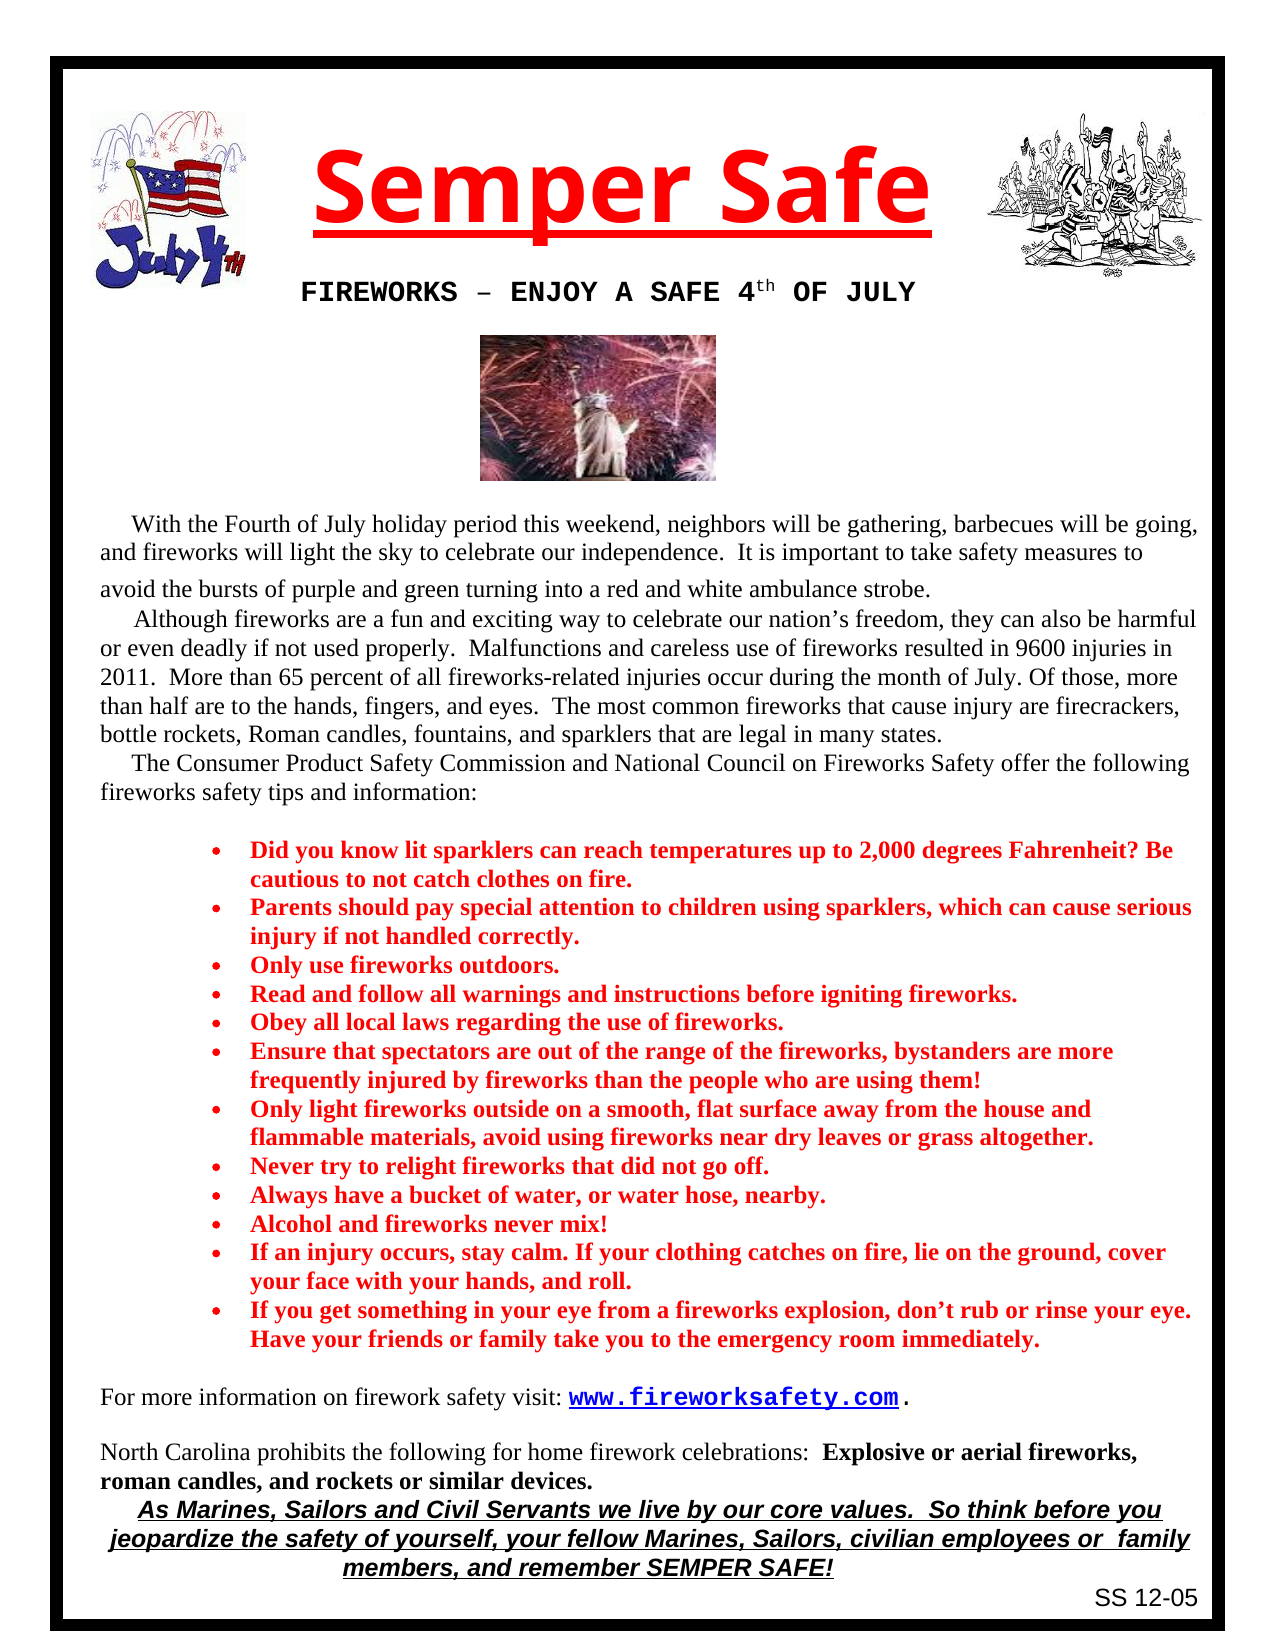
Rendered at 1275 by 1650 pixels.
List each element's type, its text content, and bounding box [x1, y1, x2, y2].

list Did you know lit sparklers can reach temperatures up to 2,000 degrees Fahrenheit? Be cautious to not catch clothes on fire. [212, 835, 1200, 892]
list If you get something in your eye from a fireworks explosion, don’t rub or rinse your eye. Have your friends or family take you to the emergency room immediately. [212, 1295, 1200, 1352]
list Read and follow all warnings and instructions before igniting fireworks. [212, 979, 1200, 1007]
list Parents should pay special attention to children using sparklers, which can cause serious injury if not handled correctly. [212, 892, 1200, 950]
list Never try to relight fireworks that did not go off. [212, 1151, 1200, 1180]
text Semper Safe [247, 116, 985, 252]
text Although fireworks are a fun and exciting way to celebrate our nation’s freedom, they can also be harmful or even deadly if not used properly. Malfunctions and careless use of fireworks resulted in 9600 injuries in 2011. More than 65 percent of all fireworks-related injuries occur during the month of July. Of those, more than half are to the hands, fingers, and eyes. The most common fireworks that cause injury are firecrackers, bottle rockets, Roman candles, fountains, and sparklers that are legal in many states. [100, 604, 1200, 748]
list Only light fireworks outside on a smooth, flat surface away from the house and flammable materials, avoid using fireworks near dry leaves or grass altogether. [212, 1094, 1200, 1151]
text North Carolina prohibits the following for home firework celebrations: Explosive or aerial fireworks, roman candles, and rockets or similar devices. [100, 1437, 1200, 1495]
text The Consumer Product Safety Commission and National Council on Fireworks Safety offer the following fireworks safety tips and information: [100, 748, 1200, 806]
list Only use fireworks outdoors. [212, 950, 1200, 979]
list Obey all local laws regarding the use of fireworks. [212, 1007, 1200, 1036]
picture [90, 111, 247, 286]
list Ensure that spectators are out of the range of the fireworks, bystanders are more frequently injured by fireworks than the people who are using them! [212, 1036, 1200, 1094]
list Always have a bucket of water, or water hose, nearby. [212, 1180, 1200, 1209]
text As Marines, Sailors and Civil Servants we live by our core values. So think before you jeopardize the safety of yourself, your fellow Marines, Sailors, civilian employees or family members, and remember SEMPER SAFE! SS 12-05 [100, 1495, 1200, 1614]
text FIREWORKS – ENJOY A SAFE 4th OF JULY [100, 277, 1200, 310]
text With the Fourth of July holiday period this weekend, neighbors will be gathering, barbecues will be going, and fireworks will light the sky to celebrate our independence. It is important to take safety measures to avoid the bursts of purple and green turning into a red and white ambulance strobe. [100, 509, 1200, 604]
list Alcohol and fireworks never mix! [212, 1209, 1200, 1237]
picture [985, 111, 1207, 280]
text For more information on firework safety visit: www.fireworksafety.com. [100, 1382, 1200, 1412]
picture [480, 335, 716, 481]
list If an injury occurs, stay calm. If your clothing catches on fire, lie on the ground, cover your face with your hands, and roll. [212, 1237, 1200, 1295]
